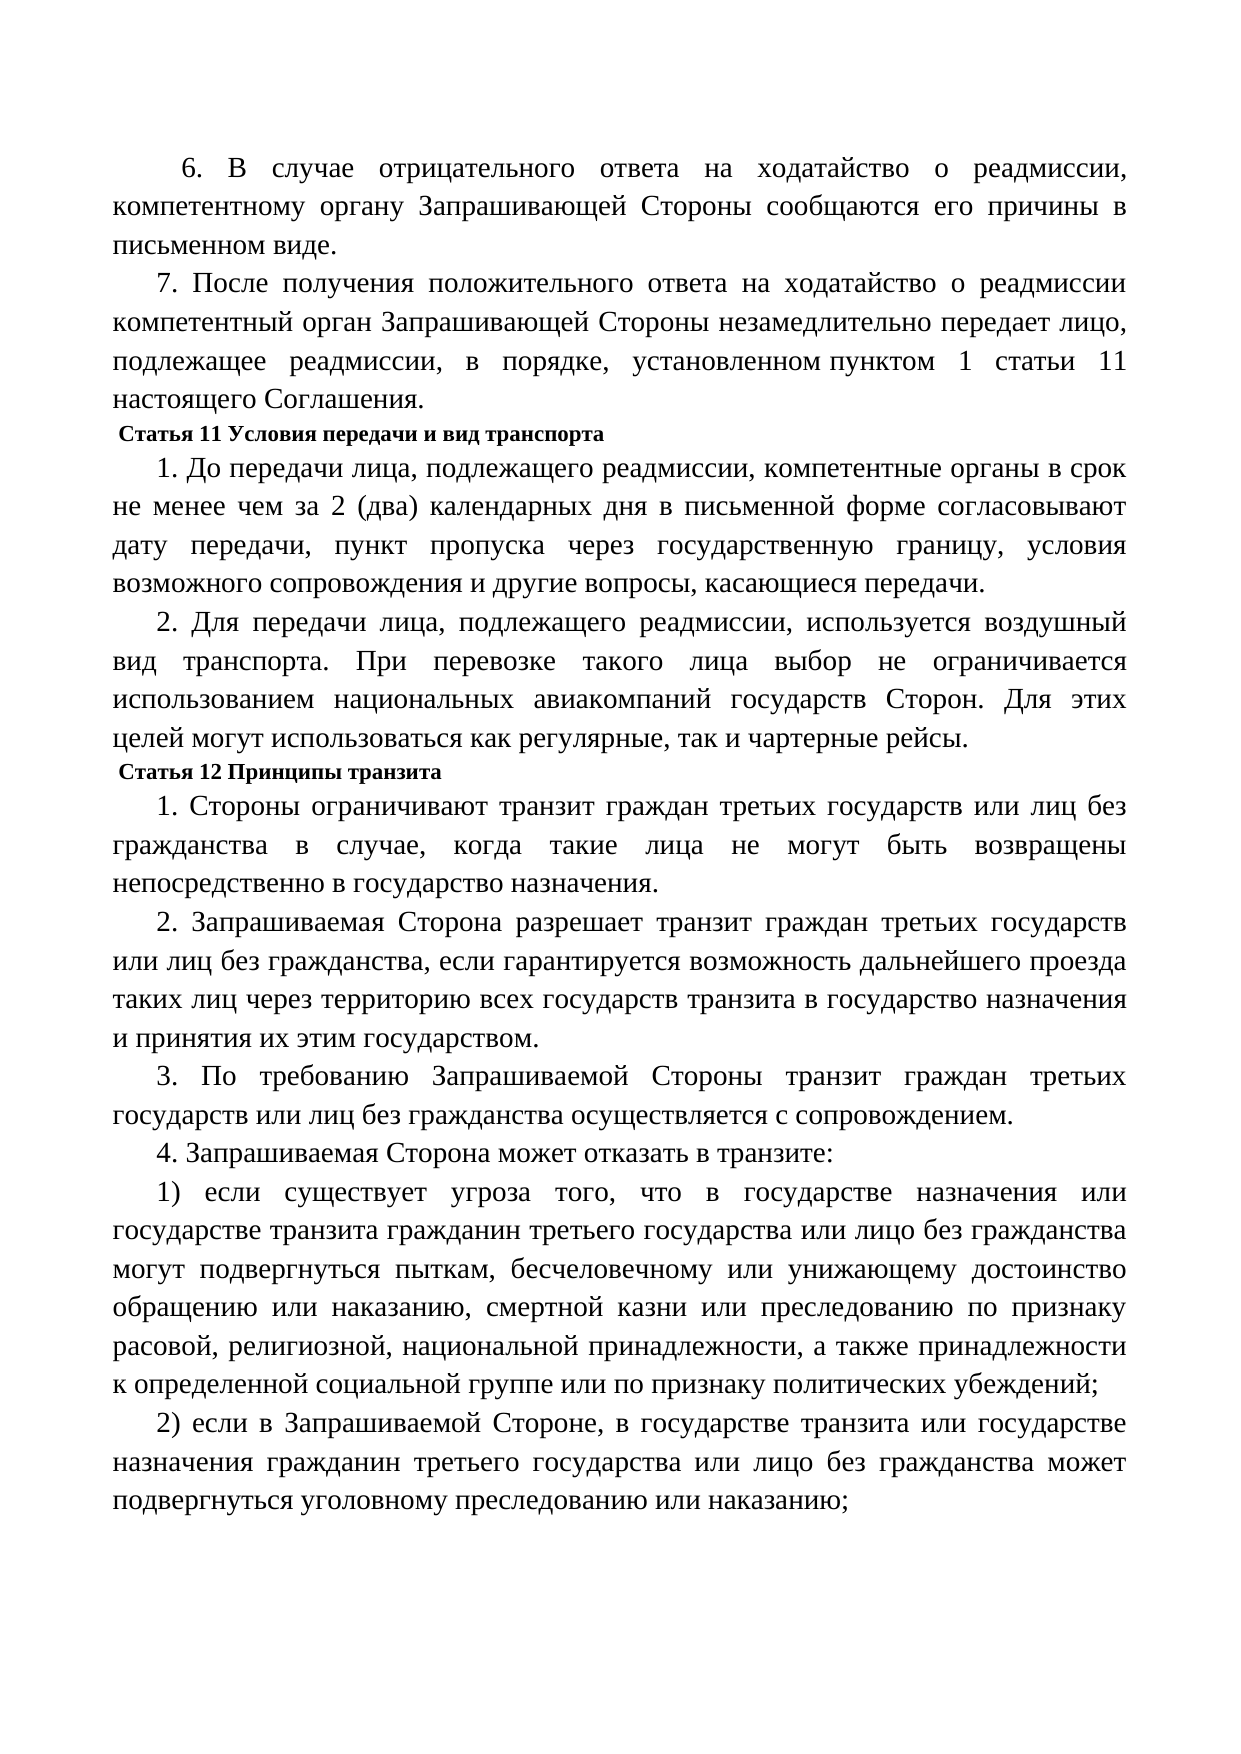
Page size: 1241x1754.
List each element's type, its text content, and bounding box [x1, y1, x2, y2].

text 2) если в Запрашиваемой Стороне, в государстве транзита или государстве назначения гражданин третьего государства или лицо без гражданства может подвергнуться уголовному преследованию или наказанию; [112, 1405, 1128, 1516]
text 4. Запрашиваемая Сторона может отказать в транзите: [112, 1135, 1128, 1169]
text 3. По требованию Запрашиваемой Стороны транзит граждан третьих государств или лиц без гражданства осуществляется с сопровождением. [112, 1058, 1128, 1130]
text 2. Для передачи лица, подлежащего реадмиссии, используется воздушный вид транспорта. При перевозке такого лица выбор не ограничивается использованием национальных авиакомпаний государств Сторон. Для этих целей могут использоваться как регулярные, так и чартерные рейсы. [112, 604, 1128, 753]
text Статья 11 Условия передачи и вид транспорта [112, 420, 1128, 446]
text 7. После получения положительного ответа на ходатайство о реадмиссии компетентный орган Запрашивающей Стороны незамедлительно передает лицо, подлежащее реадмиссии, в порядке, установленном пунктом 1 статьи 11 настоящего Соглашения. [112, 266, 1128, 415]
text 1. Стороны ограничивают транзит граждан третьих государств или лиц без гражданства в случае, когда такие лица не могут быть возвращены непосредственно в государство назначения. [112, 788, 1128, 899]
text 2. Запрашиваемая Сторона разрешает транзит граждан третьих государств или лиц без гражданства, если гарантируется возможность дальнейшего проезда таких лиц через территорию всех государств транзита в государство назначения и принятия их этим государством. [112, 904, 1128, 1053]
text 6. В случае отрицательного ответа на ходатайство о реадмиссии, компетентному органу Запрашивающей Стороны сообщаются его причины в письменном виде. [112, 150, 1128, 261]
text 1) если существует угроза того, что в государстве назначения или государстве транзита гражданин третьего государства или лицо без гражданства могут подвергнуться пыткам, бесчеловечному или унижающему достоинство обращению или наказанию, смертной казни или преследованию по признаку расовой, религиозной, национальной принадлежности, а также принадлежности к определенной социальной группе или по признаку политических убеждений; [112, 1174, 1128, 1400]
text Статья 12 Принципы транзита [112, 758, 1128, 785]
text 1. До передачи лица, подлежащего реадмиссии, компетентные органы в срок не менее чем за 2 (два) календарных дня в письменной форме согласовывают дату передачи, пункт пропуска через государственную границу, условия возможного сопровождения и другие вопросы, касающиеся передачи. [112, 450, 1128, 599]
